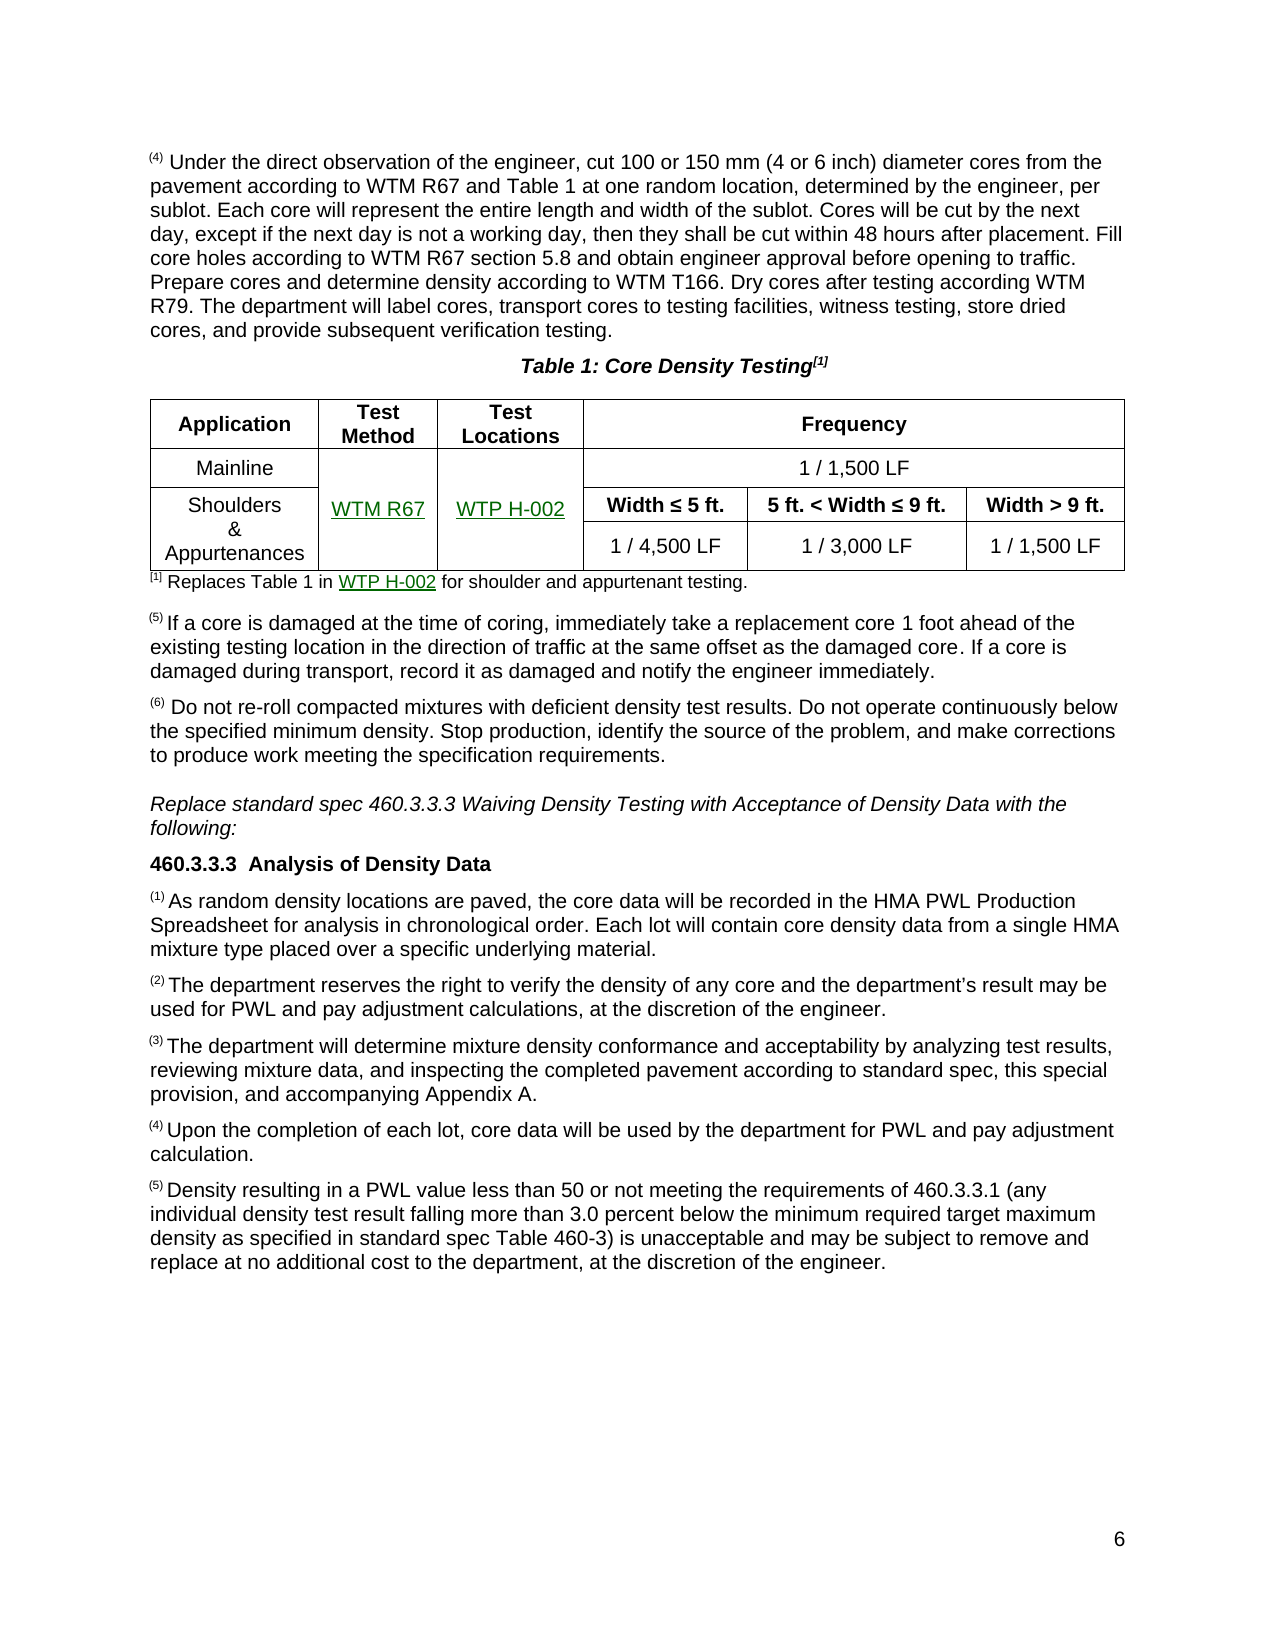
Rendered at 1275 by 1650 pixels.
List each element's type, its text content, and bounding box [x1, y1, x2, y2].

table_cell Mainline [151, 449, 318, 487]
text (5) Density resulting in a PWL value less than 50 or not meeting the requirements of 460.3.3.1 (any individual density test result falling more than 3.0 percent below the minimum required target maximum density as specified in standard spec Table 460-3) is unacceptable and may be subject to remove and replace at no additional cost to the department, at the discretion of the engineer. [148, 1178, 1125, 1274]
text Table 1: Core Density Testing[1] [225, 354, 1125, 378]
table_cell WTP H-002 [438, 449, 583, 569]
text (1) As random density locations are paved, the core data will be recorded in the HMA PWL Production Spreadsheet for analysis in chronological order. Each lot will contain core density data from a single HMA mixture type placed over a specific underlying material. [150, 889, 1125, 961]
table_cell 1 / 1,500 LF [584, 449, 1124, 487]
table_cell Shoulders & Appurtenances [151, 488, 318, 569]
table_cell 5 ft. < Width ≤ 9 ft. [748, 488, 966, 521]
text (3) The department will determine mixture density conformance and acceptability by analyzing test results, reviewing mixture data, and inspecting the completed pavement according to standard spec, this special provision, and accompanying Appendix A. [148, 1033, 1125, 1105]
table_header Frequency [584, 400, 1124, 448]
text (6) Do not re-roll compacted mixtures with deficient density test results. Do not operate continuously below the specified minimum density. Stop production, identify the source of the problem, and make corrections to produce work meeting the specification requirements. [150, 695, 1125, 767]
table_header Application [151, 400, 318, 448]
table_cell 1 / 4,500 LF [584, 522, 747, 569]
text (4) Upon the completion of each lot, core data will be used by the department for PWL and pay adjustment calculation. [148, 1118, 1125, 1166]
table_header Test Method [319, 400, 437, 448]
text (5) If a core is damaged at the time of coring, immediately take a replacement core 1 foot ahead of the existing testing location in the direction of traffic at the same offset as the damaged core. If a core is damaged during transport, record it as damaged and notify the engineer immediately. [148, 611, 1125, 682]
text [1] Replaces Table 1 in WTP H-002 for shoulder and appurtenant testing. [150, 571, 1125, 592]
table_cell 1 / 1,500 LF [967, 522, 1124, 569]
table_cell WTM R67 [319, 449, 437, 569]
text Replace standard spec 460.3.3.3 Waiving Density Testing with Acceptance of Density Data with the following: [150, 792, 1125, 840]
text (4) Under the direct observation of the engineer, cut 100 or 150 mm (4 or 6 inch) diameter cores from the pavement according to WTM R67 and Table 1 at one random location, determined by the engineer, per sublot. Each core will represent the entire length and width of the sublot. Cores will be cut by the next day, except if the next day is not a working day, then they shall be cut within 48 hours after placement. Fill core holes according to WTM R67 section 5.8 and obtain engineer approval before opening to traffic. Prepare cores and determine density according to WTM T166. Dry cores after testing according WTM R79. The department will label cores, transport cores to testing facilities, witness testing, store dried cores, and provide subsequent verification testing. [148, 150, 1125, 342]
text (2) The department reserves the right to verify the density of any core and the department’s result may be used for PWL and pay adjustment calculations, at the discretion of the engineer. [150, 973, 1125, 1021]
text 460.3.3.3 Analysis of Density Data [150, 852, 1125, 876]
table_cell Width ≤ 5 ft. [584, 488, 747, 521]
table_cell 1 / 3,000 LF [748, 522, 966, 569]
table_cell Width > 9 ft. [967, 488, 1124, 521]
table_header Test Locations [438, 400, 583, 448]
